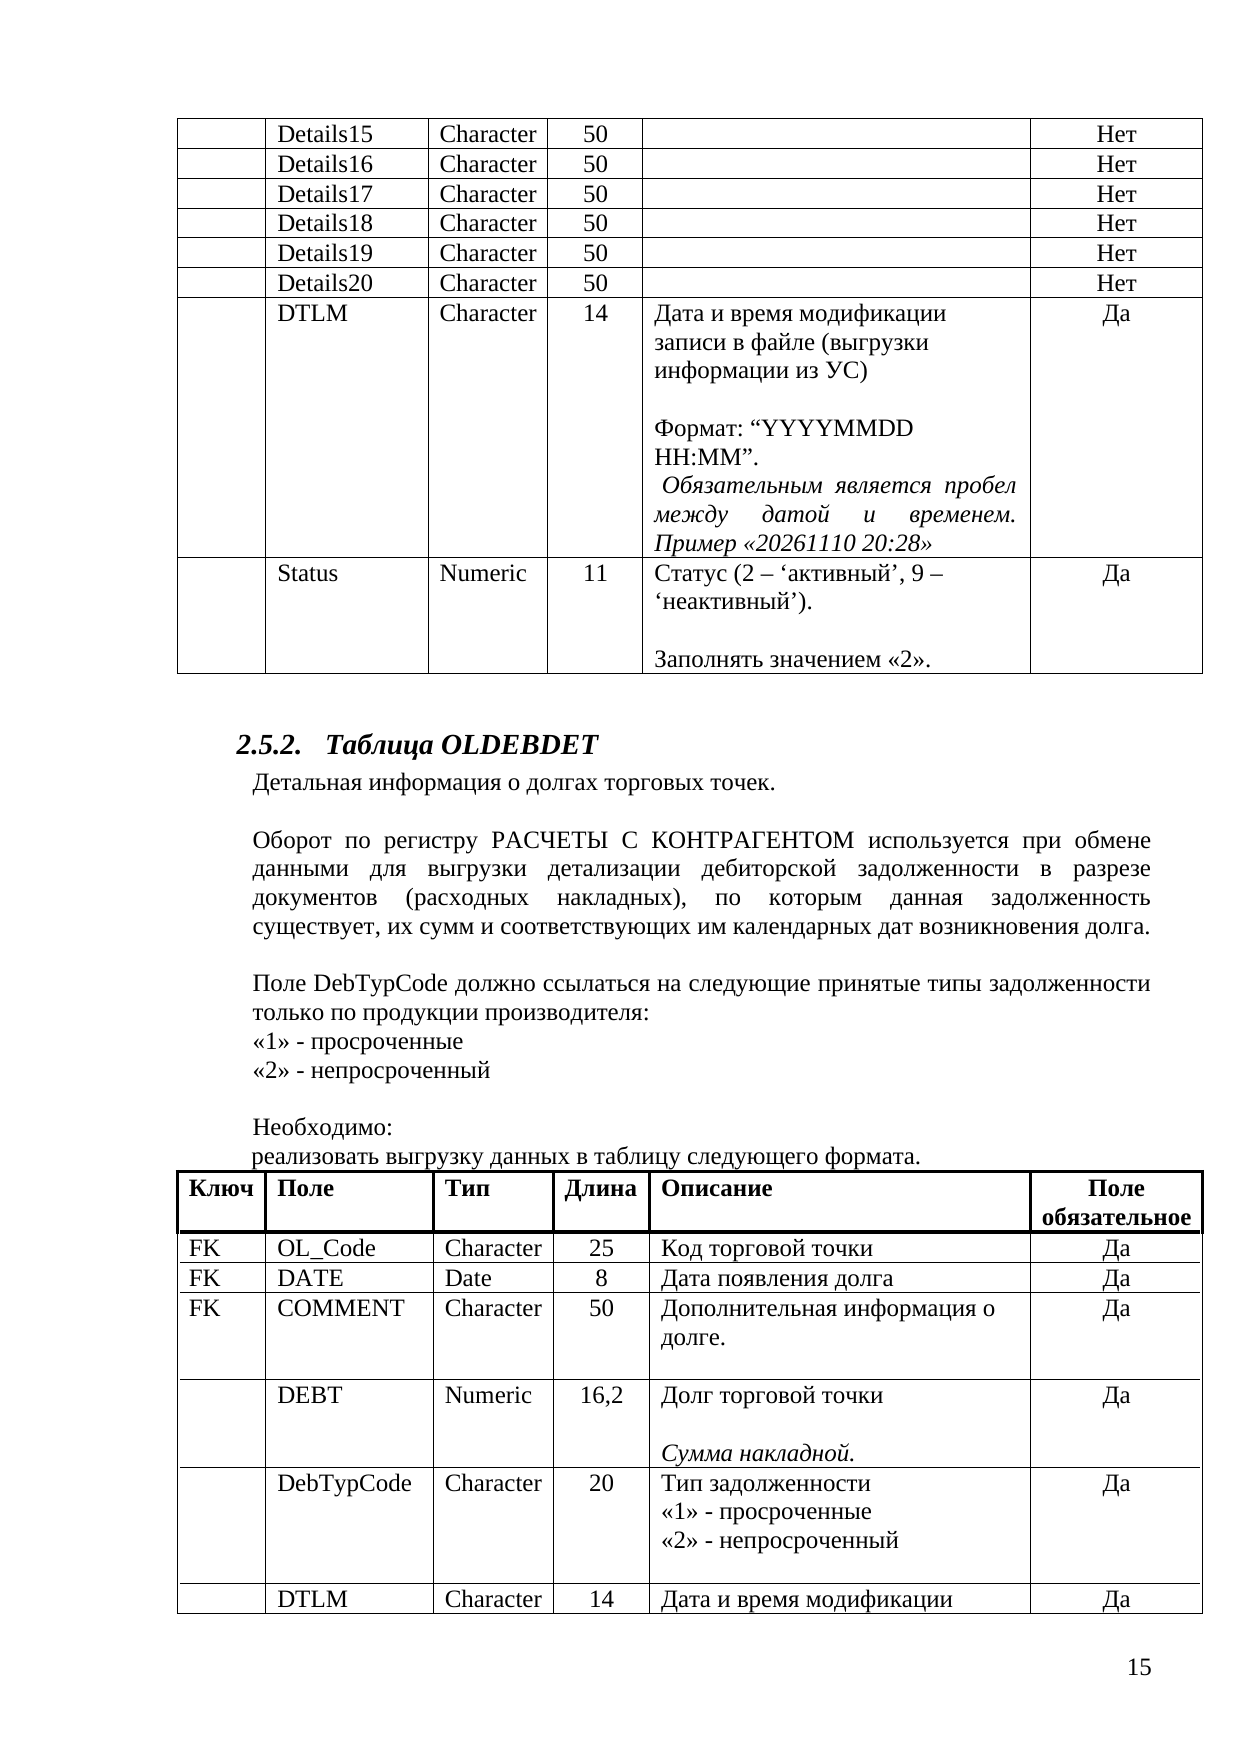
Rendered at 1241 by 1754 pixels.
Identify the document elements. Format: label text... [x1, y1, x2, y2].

table_header Поле [267, 1173, 432, 1230]
table_cell Статус (2 – ‘активный’, 9 – ‘неактивный’). Заполнять значением «2». [643, 558, 1030, 673]
table_cell [643, 238, 1030, 267]
table_cell 16,2 [554, 1380, 649, 1467]
table_cell Character [429, 268, 547, 297]
table_cell [178, 238, 265, 267]
table_cell [643, 149, 1030, 178]
table_cell 25 [554, 1234, 649, 1262]
text Детальная информация о долгах торговых точек. [177, 767, 1152, 796]
table_cell Нет [1031, 119, 1202, 148]
table_cell 50 [548, 149, 642, 178]
table_cell 50 [548, 179, 642, 207]
text «2» - непросроченный [252, 1055, 1152, 1083]
table_cell FK [178, 1292, 265, 1379]
table_cell DEBT [266, 1380, 433, 1467]
table_cell Details16 [266, 149, 428, 178]
table_cell Да [1031, 1292, 1202, 1379]
text «1» - просроченные [252, 1026, 1152, 1055]
table_cell Нет [1031, 179, 1202, 207]
table_cell Character [429, 179, 547, 207]
table_cell [178, 1467, 265, 1583]
subtitle Таблица OLDEBDET [236, 727, 1152, 761]
table_cell Character [429, 298, 547, 557]
table_cell Дата появления долга [650, 1263, 1030, 1292]
table_cell Да [1031, 1379, 1202, 1467]
table_cell 50 [548, 119, 642, 148]
table_cell Да [1031, 1583, 1202, 1612]
table_cell Numeric [429, 558, 547, 673]
table_cell 14 [554, 1584, 649, 1612]
table_cell Status [266, 558, 428, 673]
table_cell Да [1031, 1467, 1202, 1583]
table_cell Details17 [266, 179, 428, 207]
table_cell 20 [554, 1468, 649, 1583]
table_cell 50 [554, 1293, 649, 1379]
table_cell 11 [548, 558, 642, 673]
table_cell Numeric [434, 1380, 553, 1467]
table_cell Долг торговой точки Сумма накладной. [650, 1380, 1030, 1467]
table_cell Character [434, 1584, 553, 1612]
table_cell COMMENT [266, 1293, 433, 1379]
table_cell Character [429, 149, 547, 178]
table_cell Character [429, 119, 547, 148]
table_cell [643, 209, 1030, 237]
table_cell FK [178, 1231, 265, 1262]
table_cell [178, 1379, 265, 1467]
table_cell Да [1031, 298, 1202, 557]
text реализовать выгрузку данных в таблицу следующего формата. [251, 1141, 1152, 1170]
table_cell [178, 149, 265, 178]
table_cell Дополнительная информация о долге. [650, 1293, 1030, 1379]
table_cell Chacter [434, 1468, 553, 1583]
table_cell Character [429, 238, 547, 267]
table_cell Date [434, 1263, 553, 1292]
table_cell OL_Code [266, 1234, 433, 1262]
table_cell 50 [548, 209, 642, 237]
table_cell Details18 [266, 209, 428, 237]
table_cell DATE [266, 1263, 433, 1292]
table_header Тип [435, 1173, 552, 1230]
table_header Поле обязательное [1032, 1173, 1201, 1230]
table_cell [178, 1583, 265, 1612]
table_cell Нет [1031, 238, 1202, 267]
table_header Ключ [179, 1173, 264, 1230]
table_cell Character [434, 1293, 553, 1379]
table_cell Тип задолженности «1» - просроченные «2» - непросроченный [650, 1468, 1030, 1583]
table_cell 50 [548, 238, 642, 267]
table_cell Да [1031, 1262, 1202, 1292]
table_cell Да [1031, 1230, 1202, 1262]
table_cell [178, 119, 265, 148]
table_cell [643, 268, 1030, 297]
table_cell [178, 558, 265, 673]
table_cell FK [178, 1262, 265, 1292]
table_cell [178, 209, 265, 237]
table_cell Details15 [266, 119, 428, 148]
table_cell [178, 179, 265, 207]
table_cell DTLM [266, 298, 428, 557]
table_cell Character [434, 1234, 553, 1262]
text Поле DebTypCode должно ссылаться на следующие принятые типы задолженности только по продукции производителя: [252, 968, 1152, 1026]
table_cell 8 [554, 1263, 649, 1292]
table_cell Character [429, 209, 547, 237]
table_cell 14 [548, 298, 642, 557]
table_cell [650, 1584, 1030, 1612]
table_cell Нет [1031, 209, 1202, 237]
table_cell Да [1031, 558, 1202, 673]
table_cell Нет [1031, 149, 1202, 178]
table_cell Нет [1031, 268, 1202, 297]
table_header Длина [555, 1173, 648, 1230]
table_cell Details20 [266, 268, 428, 297]
text Необходимо: [177, 1112, 1152, 1141]
table_cell Details19 [266, 238, 428, 267]
table_cell [643, 179, 1030, 207]
table_cell [178, 268, 265, 297]
table_cell DebTypCode [266, 1468, 433, 1583]
table_cell Код торговой точки [650, 1234, 1030, 1262]
table_cell DTLM [266, 1584, 433, 1612]
text Оборот по регистру РАСЧЕТЫ С КОНТРАГЕНТОМ используется при обмене данными для выгрузки детализации дебиторской задолженности в разрезе документов (расходных накладных), по которым данная задолженность существует, их сумм и соответствующих им календарных дат возникновения долга. [252, 825, 1152, 940]
table_cell [643, 119, 1030, 148]
table_header Описание [651, 1173, 1029, 1230]
table_cell 50 [548, 268, 642, 297]
table_cell [178, 298, 265, 557]
